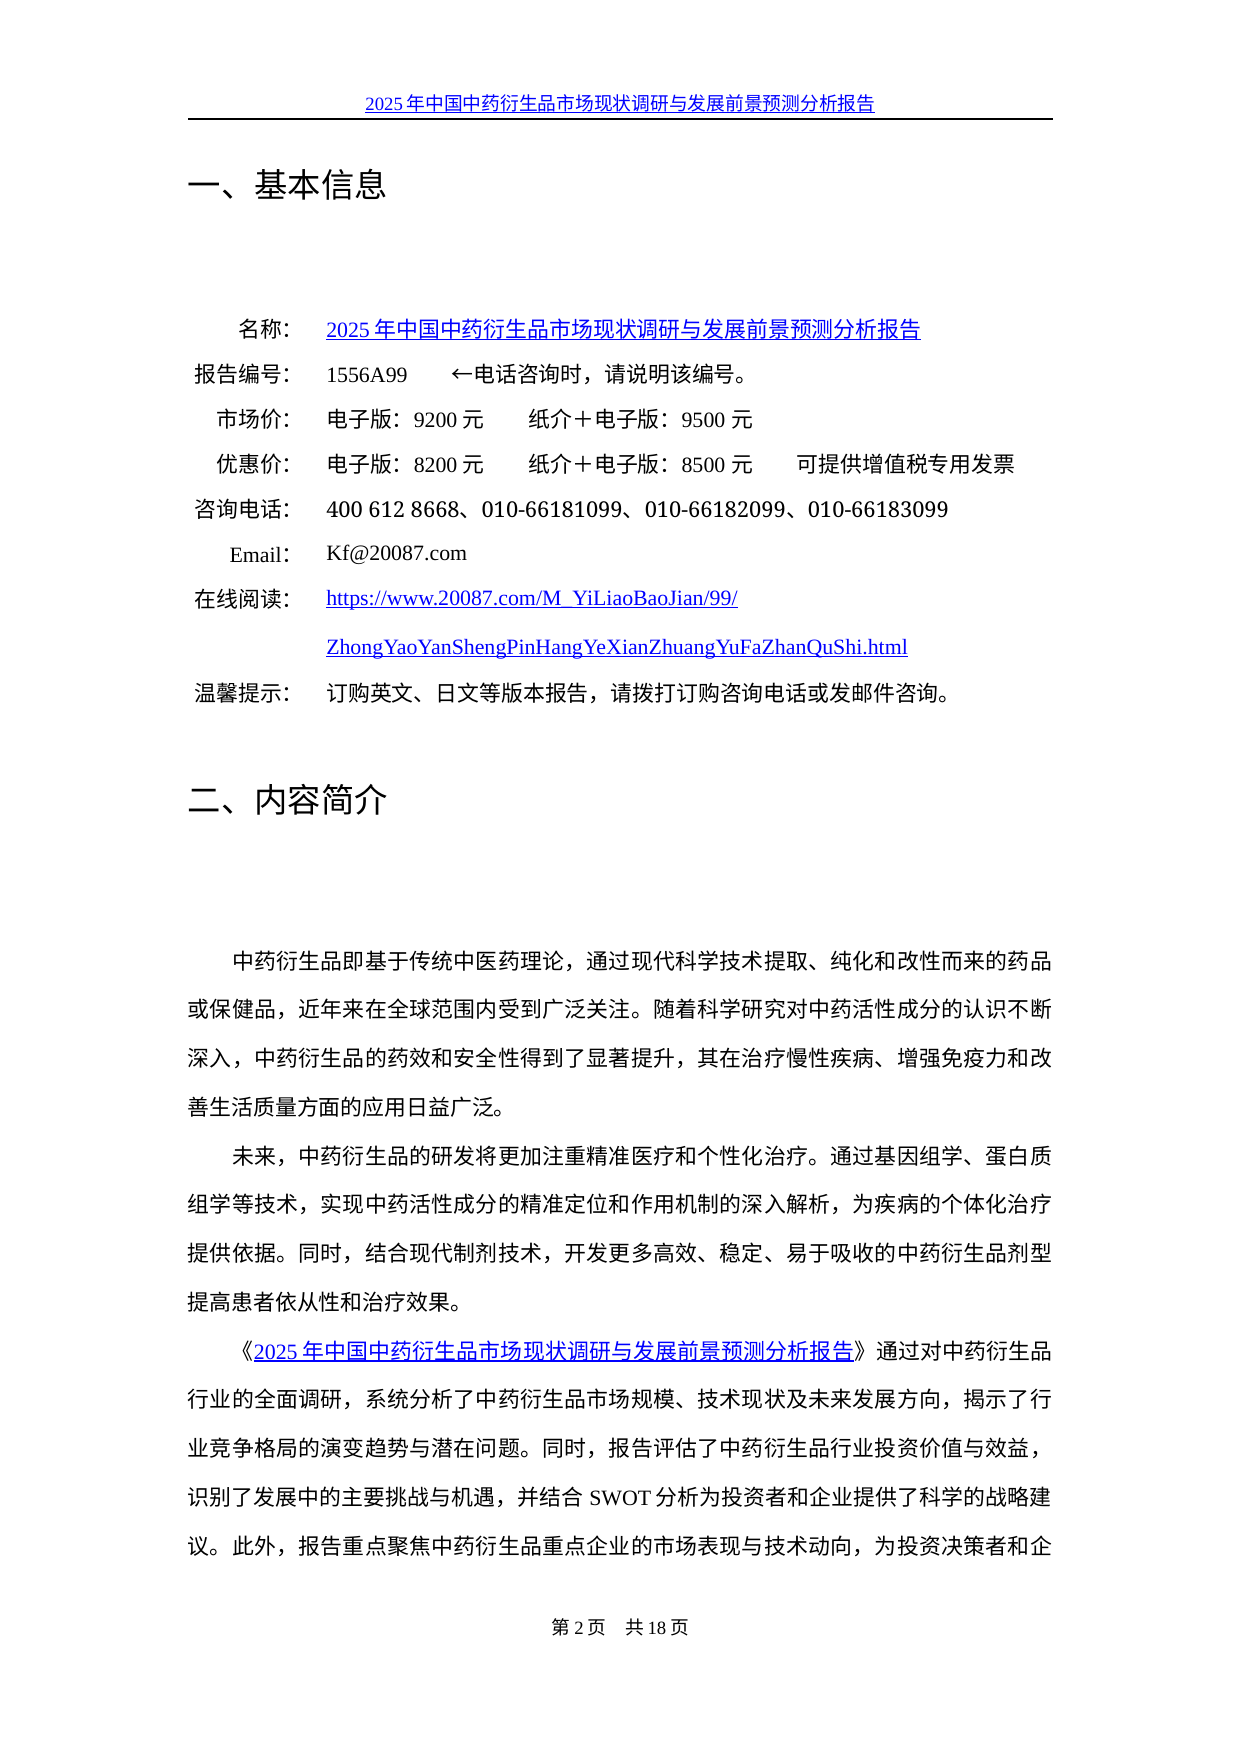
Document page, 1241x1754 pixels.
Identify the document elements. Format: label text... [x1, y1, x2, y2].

table_cell 电子版：9200 元 纸介＋电子版：9500 元 [315, 402, 1073, 447]
table_cell 400 612 8668、010-66181099、010-66182099、010-66183099 [315, 492, 1073, 537]
title 一、基本信息 [187, 150, 1053, 215]
table_header 名称： [167, 312, 315, 357]
table_cell 电子版：8200 元 纸介＋电子版：8500 元 可提供增值税专用发票 [315, 447, 1073, 492]
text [187, 943, 1053, 1561]
table_header 2025年中国中药衍生品市场现状调研与发展前景预测分析报告 [315, 312, 1073, 357]
table_cell 优惠价： [167, 447, 315, 492]
table_cell 订购英文、日文等版本报告，请拨打订购咨询电话或发邮件咨询。 [315, 675, 1073, 720]
table_cell Email： [167, 537, 315, 582]
table_cell 咨询电话： [167, 492, 315, 537]
table_cell [315, 582, 1073, 675]
table_cell 1556A99 ←电话咨询时，请说明该编号。 [315, 357, 1073, 402]
table_cell 市场价： [167, 402, 315, 447]
table_cell 报告编号： [167, 357, 315, 402]
table_cell Kf@20087.com [315, 537, 1073, 582]
table_cell 在线阅读： [167, 582, 315, 675]
table_cell 温馨提示： [167, 675, 315, 720]
title 二、内容简介 [187, 766, 1053, 831]
